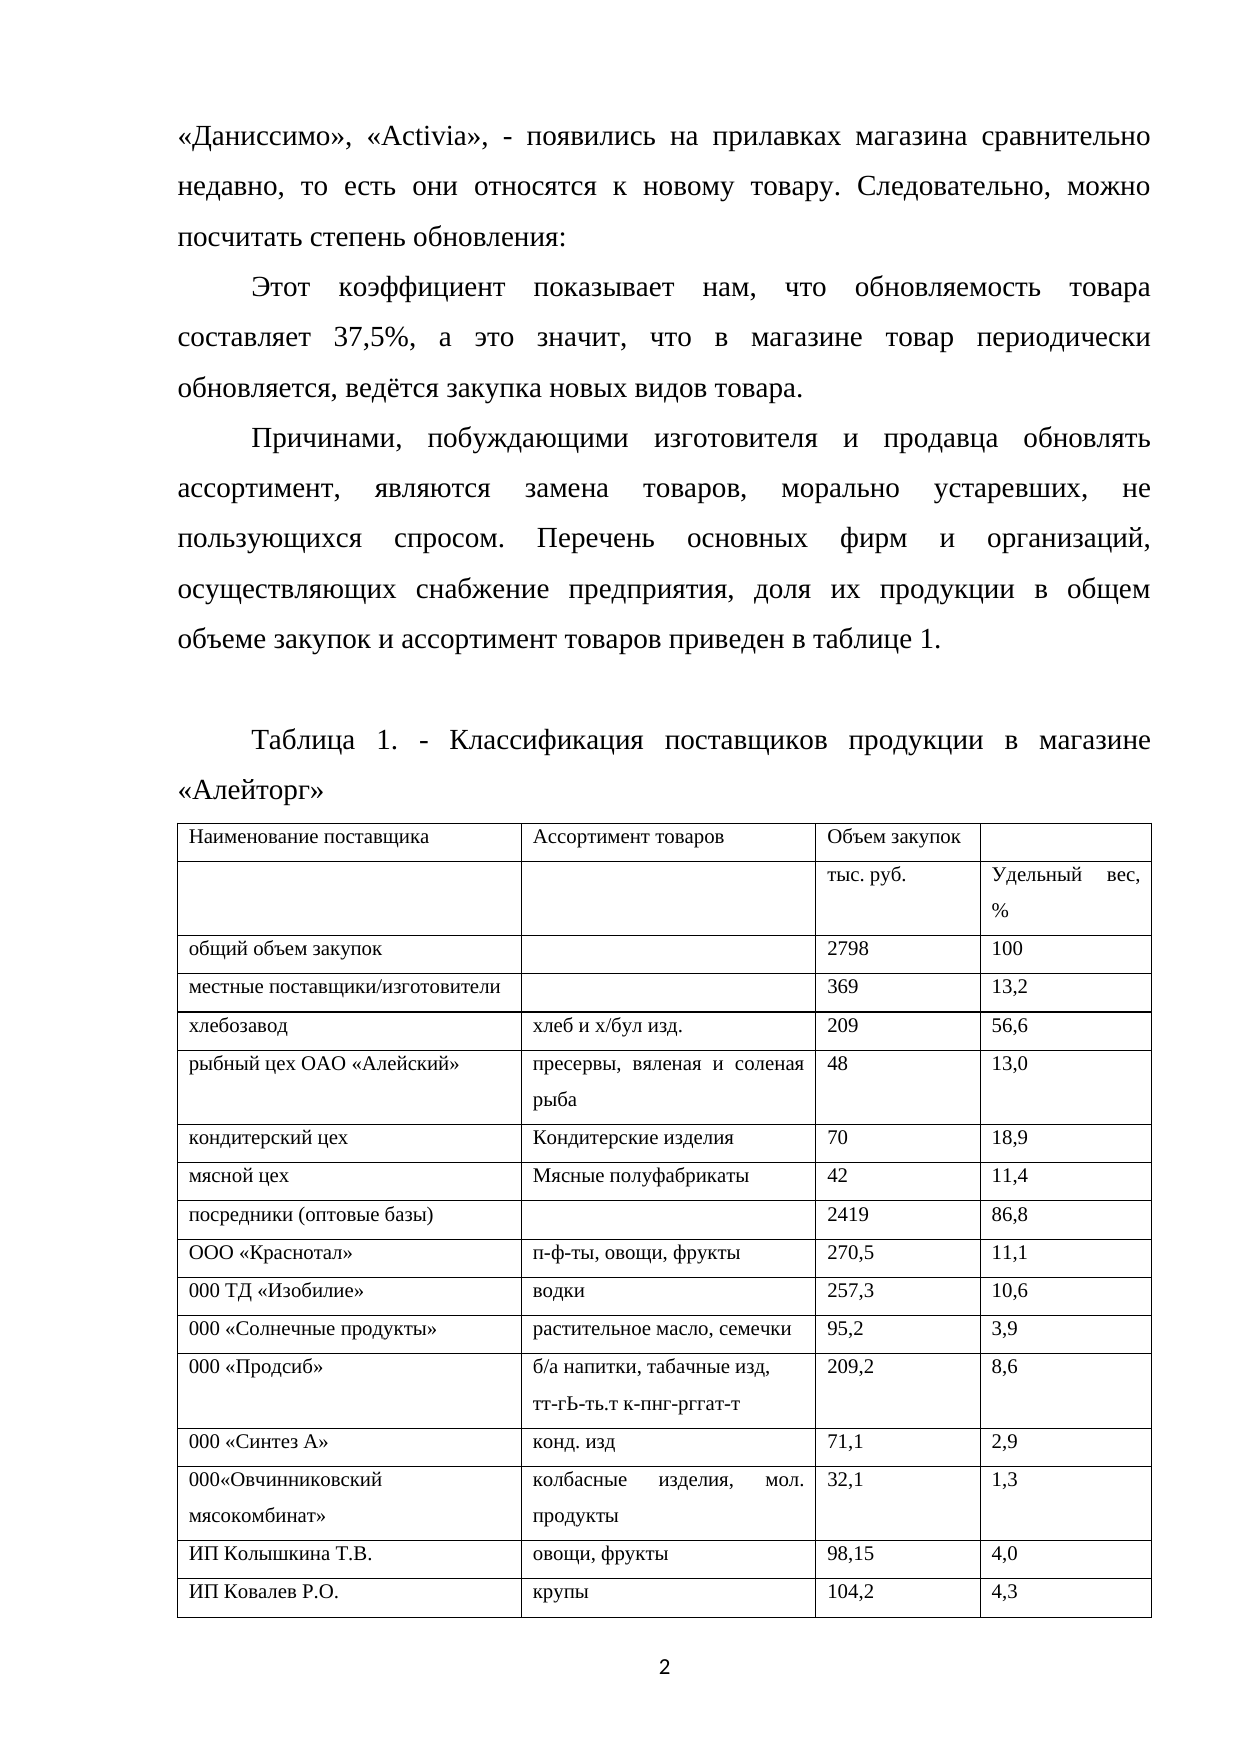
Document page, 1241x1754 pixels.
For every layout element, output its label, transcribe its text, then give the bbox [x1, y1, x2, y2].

table_cell колбасные изделия, мол. продукты [522, 1467, 815, 1540]
table_cell 13,2 [981, 974, 1151, 1011]
table_cell ИП Колышкина T.B. [178, 1541, 521, 1578]
table_cell 2798 [816, 936, 980, 973]
table_header [981, 824, 1151, 861]
table_cell 11,4 [981, 1163, 1151, 1200]
table_cell 70 [816, 1125, 980, 1162]
table_cell хлеб и х/бул изд. [522, 1013, 815, 1050]
table_cell 104,2 [816, 1579, 980, 1617]
table_cell 3,9 [981, 1316, 1151, 1353]
table_header Ассортимент товаров [522, 824, 815, 861]
table_cell общий объем закупок [178, 936, 521, 973]
table_cell 209 [816, 1013, 980, 1050]
table_cell ООО «Краснотал» [178, 1240, 521, 1277]
table_cell 1,3 [981, 1467, 1151, 1540]
table_cell Кондитерские изделия [522, 1125, 815, 1162]
table_cell рыбный цех ОАО «Алейский» [178, 1051, 521, 1124]
table_cell мясной цех [178, 1163, 521, 1200]
table_cell 000 «Синтез А» [178, 1429, 521, 1466]
table_cell местные поставщики/изготовители [178, 974, 521, 1011]
table_cell тыс. руб. [816, 862, 980, 935]
table_cell 11,1 [981, 1240, 1151, 1277]
table_cell 257,3 [816, 1278, 980, 1315]
table_header Наименование поставщика [178, 824, 521, 861]
table_cell 48 [816, 1051, 980, 1124]
table_cell конд. изд [522, 1429, 815, 1466]
table_cell 98,15 [816, 1541, 980, 1578]
table_cell 270,5 [816, 1240, 980, 1277]
table_cell водки [522, 1278, 815, 1315]
table_cell [522, 862, 815, 935]
table_cell б/а напитки, табачные изд, тт-гЬ-ть.т к-пнг-рггат-т [522, 1354, 815, 1428]
text Таблица 1. - Классификация поставщиков продукции в магазине «Алейторг» [177, 722, 1152, 806]
table_cell 2419 [816, 1201, 980, 1239]
table_cell кондитерский цех [178, 1125, 521, 1162]
text Причинами, побуждающими изготовителя и продавца обновлять ассортимент, являются замена товаров, морально устаревших, не пользующихся спросом. Перечень основных фирм и организаций, осуществляющих снабжение предприятия, доля их продукции в общем объеме закупок и ассортимент товаров приведен в таблице 1. [177, 420, 1152, 655]
table_cell хлебозавод [178, 1013, 521, 1050]
table_cell 71,1 [816, 1429, 980, 1466]
table_cell 10,6 [981, 1278, 1151, 1315]
table_cell 000 «Солнечные продукты» [178, 1316, 521, 1353]
table_cell 32,1 [816, 1467, 980, 1540]
table_cell крупы [522, 1579, 815, 1617]
table_cell п-ф-ты, овощи, фрукты [522, 1240, 815, 1277]
table_cell 000«Овчинниковский мясокомбинат» [178, 1467, 521, 1540]
table_cell 000 ТД «Изобилие» [178, 1278, 521, 1315]
table_cell 209,2 [816, 1354, 980, 1428]
table_header Объем закупок [816, 824, 980, 861]
table_cell [178, 862, 521, 935]
table_cell 18,9 [981, 1125, 1151, 1162]
table_cell 13,0 [981, 1051, 1151, 1124]
table_cell 2,9 [981, 1429, 1151, 1466]
table_cell овощи, фрукты [522, 1541, 815, 1578]
table_cell 369 [816, 974, 980, 1011]
table_cell 000 «Продсиб» [178, 1354, 521, 1428]
table_cell 42 [816, 1163, 980, 1200]
table_cell 4,3 [981, 1579, 1151, 1617]
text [177, 118, 1152, 252]
table_cell посредники (оптовые базы) [178, 1201, 521, 1239]
table_cell ИП Ковалев P.O. [178, 1579, 521, 1617]
table_cell [522, 974, 815, 1011]
table_cell 4,0 [981, 1541, 1151, 1578]
table_cell 95,2 [816, 1316, 980, 1353]
table_cell 86,8 [981, 1201, 1151, 1239]
table_cell 56,6 [981, 1013, 1151, 1050]
table_cell Мясные полуфабрикаты [522, 1163, 815, 1200]
table_cell [522, 936, 815, 973]
table_cell пресервы, вяленая и соленая рыба [522, 1051, 815, 1124]
table_cell 100 [981, 936, 1151, 973]
text Этот коэффициент показывает нам, что обновляемость товара составляет 37,5%, а это значит, что в магазине товар периодически обновляется, ведётся закупка новых видов товара. [177, 269, 1152, 403]
table_cell [522, 1201, 815, 1239]
table_cell растительное масло, семечки [522, 1316, 815, 1353]
table_cell 8,6 [981, 1354, 1151, 1428]
table_cell Удельный вес, % [981, 862, 1151, 935]
